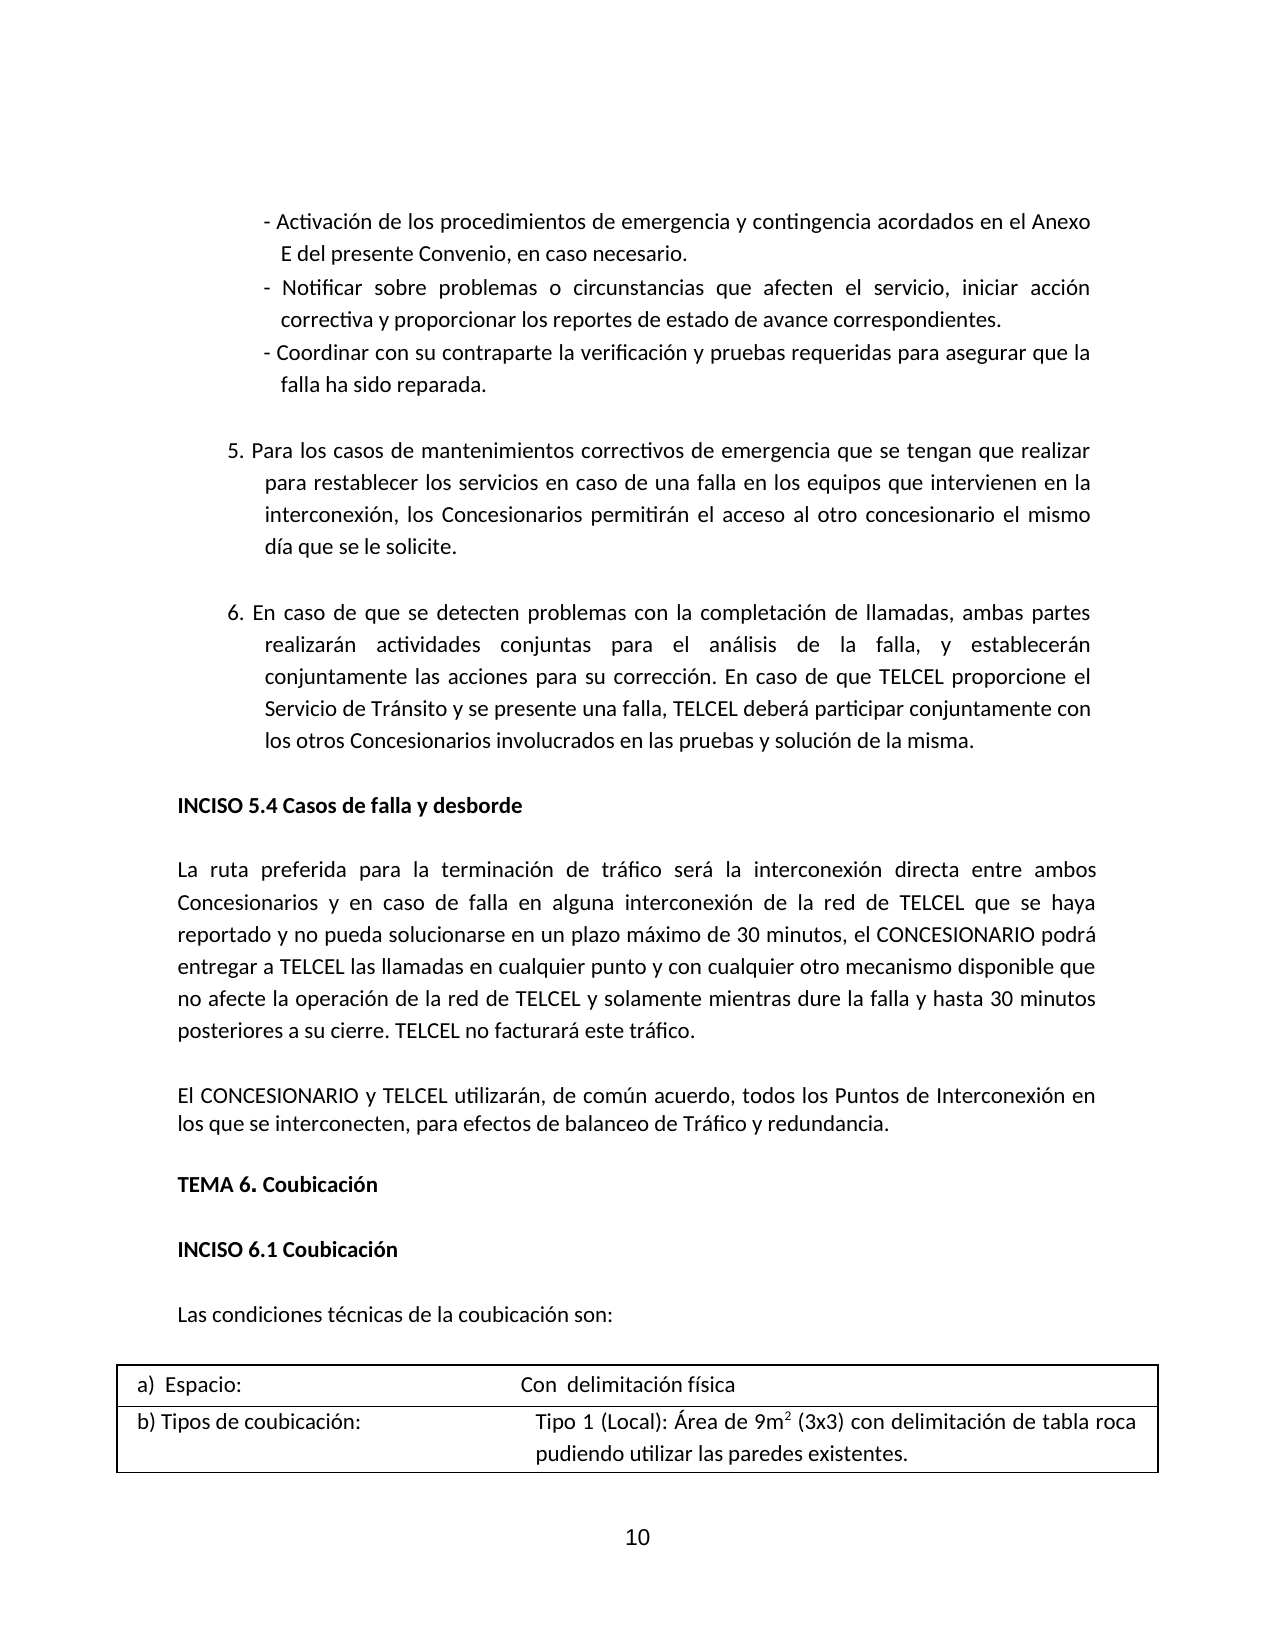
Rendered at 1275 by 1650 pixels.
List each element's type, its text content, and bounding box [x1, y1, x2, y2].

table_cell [118, 1407, 505, 1472]
text TEMA 6. Coubicación [177, 1169, 1091, 1198]
text La ruta preferida para la terminación de tráfico será la interconexión directa entre ambos Concesionarios y en caso de falla en alguna interconexión de la red de TELCEL que se haya reportado y no pueda solucionarse en un plazo máximo de 30 minutos, el CONCESIONARIO podrá entregar a TELCEL las llamadas en cualquier punto y con cualquier otro mecanismo disponible que no afecte la operación de la red de TELCEL y solamente mientras dure la falla y hasta 30 minutos posteriores a su cierre. TELCEL no facturará este tráfico. [177, 855, 1098, 1044]
table_header a) Espacio: [118, 1366, 505, 1406]
text 5. Para los casos de mantenimientos correctivos de emergencia que se tengan que realizar para restablecer los servicios en caso de una falla en los equipos que intervienen en la interconexión, los Concesionarios permitirán el acceso al otro concesionario el mismo día que se le solicite. [227, 436, 1092, 561]
text - Coordinar con su contraparte la verificación y pruebas requeridas para asegurar que la falla ha sido reparada. [263, 338, 1092, 398]
text - Notificar sobre problemas o circunstancias que afecten el servicio, iniciar acción correctiva y proporcionar los reportes de estado de avance correspondientes. [263, 273, 1092, 333]
text El CONCESIONARIO y TELCEL utilizarán, de común acuerdo, todos los Puntos de Interconexión en los que se interconecten, para efectos de balanceo de Tráfico y redundancia. [177, 1081, 1098, 1137]
table_header Con delimitación física [505, 1366, 1157, 1406]
text - Activación de los procedimientos de emergencia y contingencia acordados en el Anexo E del presente Convenio, en caso necesario. [263, 207, 1092, 267]
text INCISO 6.1 Coubicación [177, 1235, 1091, 1263]
text INCISO 5.4 Casos de falla y desborde [177, 791, 1096, 819]
text Las condiciones técnicas de la coubicación son: [177, 1300, 1091, 1328]
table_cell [505, 1407, 1157, 1472]
text 6. En caso de que se detecten problemas con la completación de llamadas, ambas partes realizarán actividades conjuntas para el análisis de la falla, y establecerán conjuntamente las acciones para su corrección. En caso de que TELCEL proporcione el Servicio de Tránsito y se presente una falla, TELCEL deberá participar conjuntamente con los otros Concesionarios involucrados en las pruebas y solución de la misma. [227, 598, 1092, 755]
